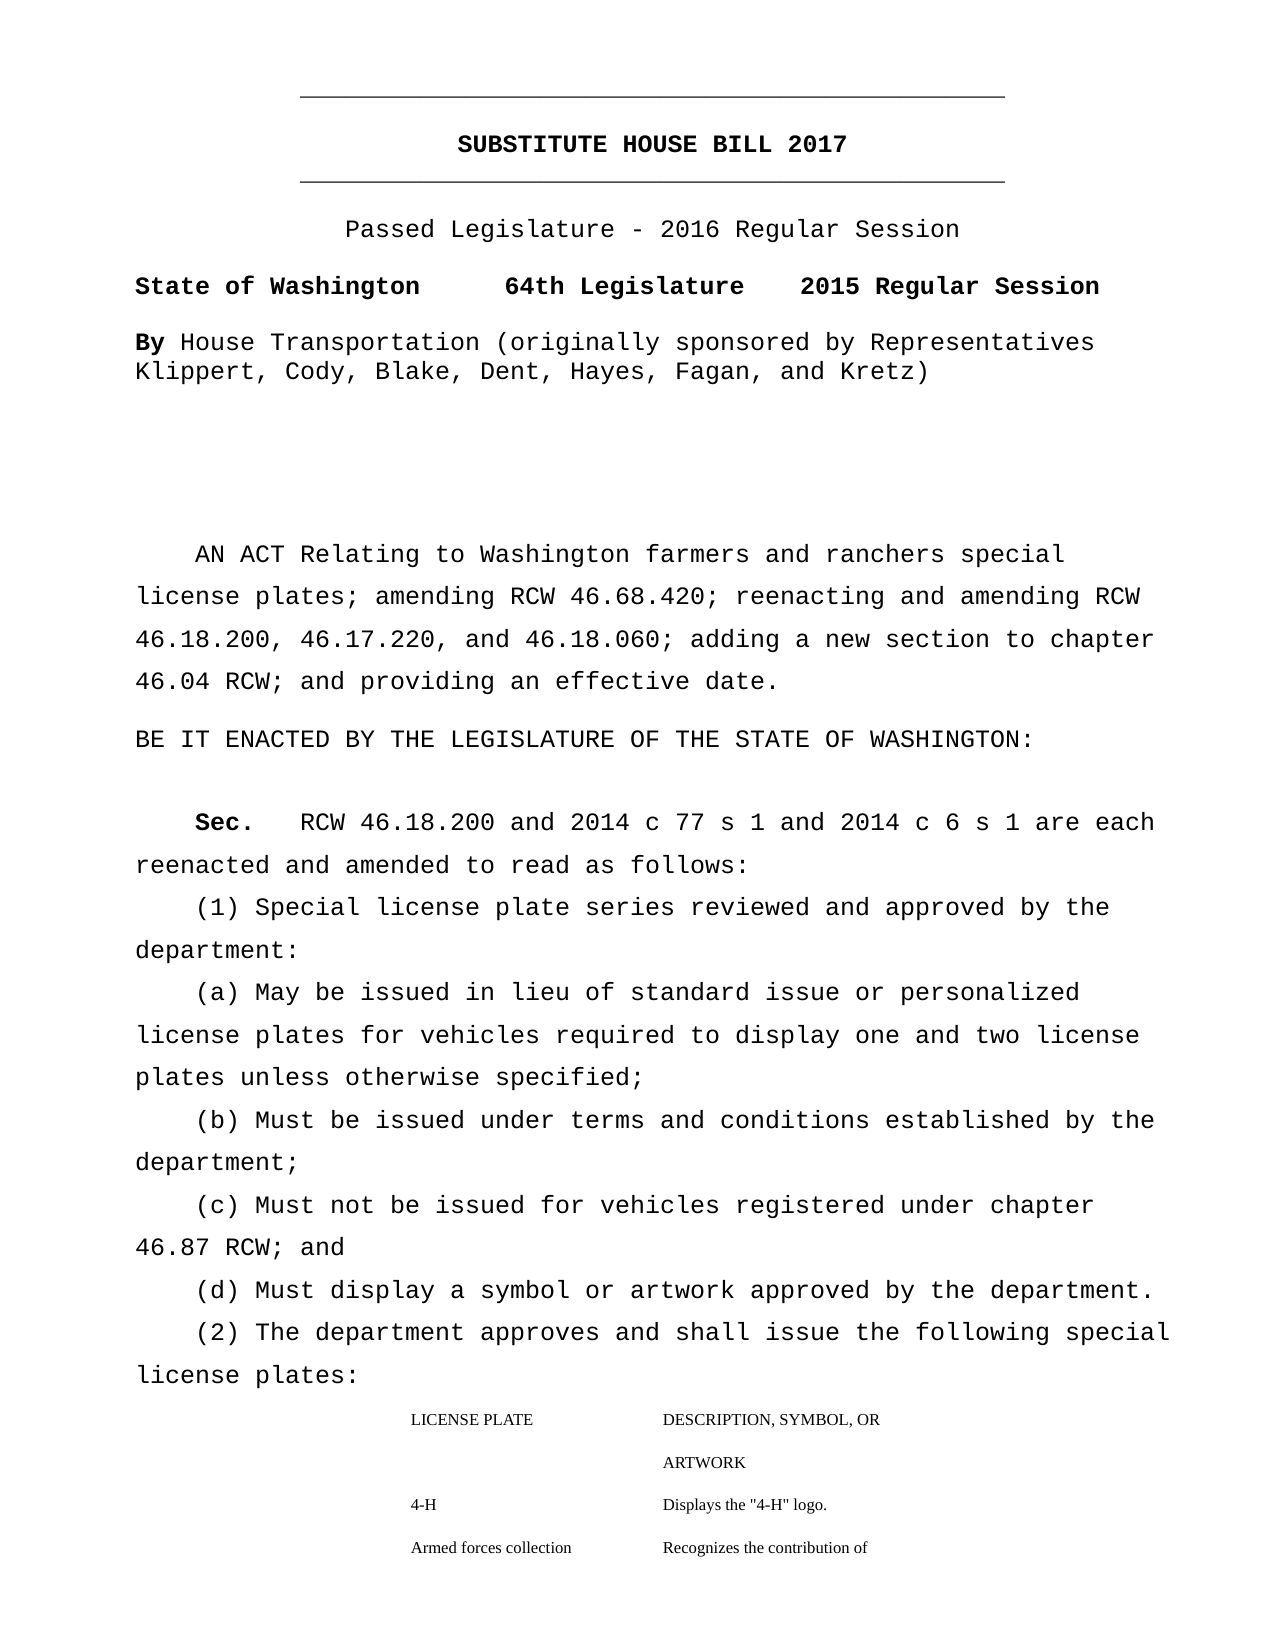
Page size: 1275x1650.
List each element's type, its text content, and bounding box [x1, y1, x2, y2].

text Passed Legislature - 2016 Regular Session [135, 217, 1170, 245]
text By House Transportation (originally sponsored by Representatives Klippert, Cody, Blake, Dent, Hayes, Fagan, and Kretz) [135, 330, 1170, 387]
text AN ACT Relating to Washington farmers and ranchers special license plates; amending RCW 46.68.420; reenacting and amending RCW 46.18.200, 46.17.220, and 46.18.060; adding a new section to chapter 46.04 RCW; and providing an effective date. [135, 528, 1170, 698]
text (d) Must display a symbol or artwork approved by the department. [135, 1264, 1170, 1307]
text _______________________________________________ [135, 160, 1170, 188]
text State of Washington 64th Legislature 2015 Regular Session [135, 273, 1170, 302]
text (a) May be issued in lieu of standard issue or personalized license plates for vehicles required to display one and two license plates unless otherwise specified; [135, 967, 1170, 1094]
text (c) Must not be issued for vehicles registered under chapter 46.87 RCW; and [135, 1179, 1170, 1264]
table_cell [651, 1519, 906, 1562]
text (b) Must be issued under terms and conditions established by the department; [135, 1094, 1170, 1179]
table_cell 4-H [399, 1477, 651, 1519]
text _______________________________________________ [135, 75, 1170, 103]
table_cell Displays the "4-H" logo. [651, 1477, 906, 1519]
text Sec. RCW 46.18.200 and 2014 c 77 s 1 and 2014 c 6 s 1 are each reenacted and amended to read as follows: [135, 797, 1170, 882]
text SUBSTITUTE HOUSE BILL 2017 [135, 132, 1170, 160]
text (2) The department approves and shall issue the following special license plates: [135, 1307, 1170, 1392]
table_header LICENSE PLATE [399, 1392, 651, 1477]
table_header DESCRIPTION, SYMBOL, OR ARTWORK [651, 1392, 906, 1477]
text BE IT ENACTED BY THE LEGISLATURE OF THE STATE OF WASHINGTON: [135, 727, 1170, 755]
text (1) Special license plate series reviewed and approved by the department: [135, 882, 1170, 967]
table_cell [399, 1519, 651, 1562]
